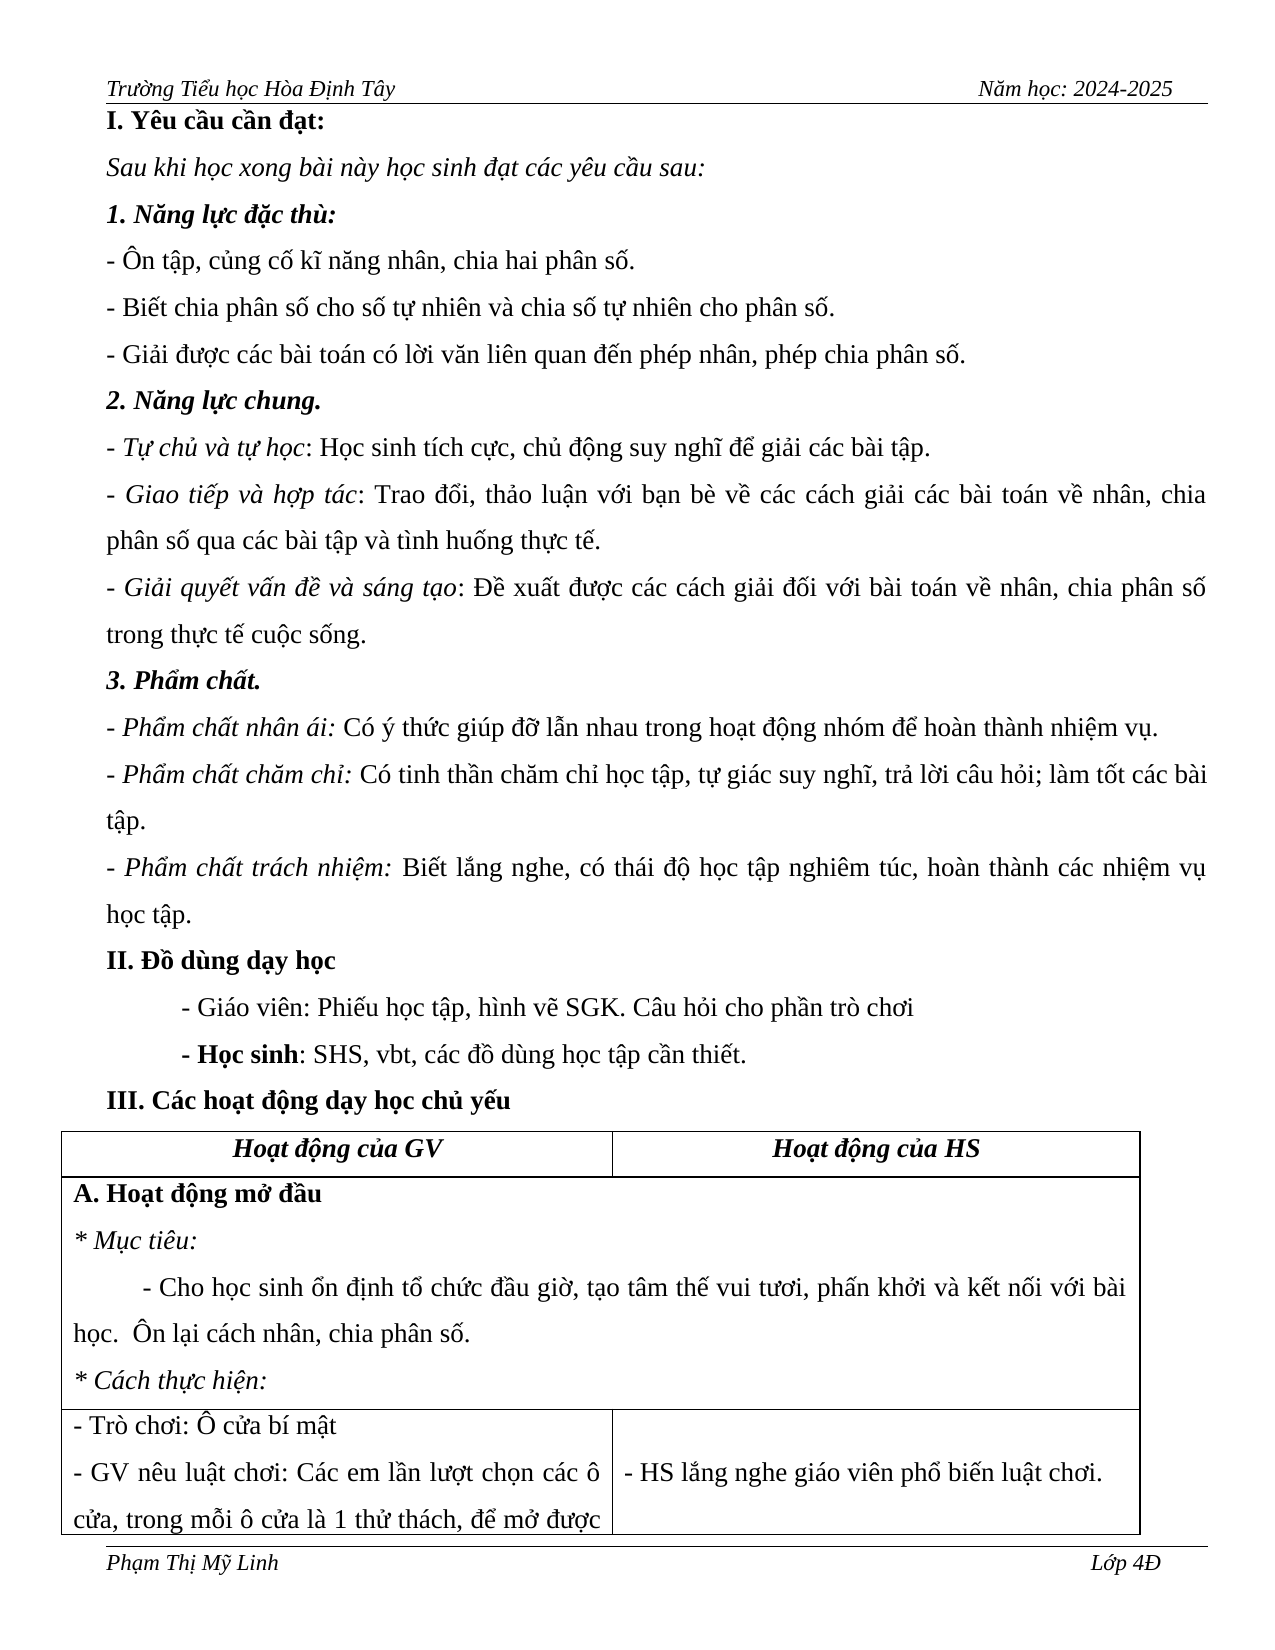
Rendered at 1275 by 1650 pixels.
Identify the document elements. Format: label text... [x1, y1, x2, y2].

text - Học sinh: SHS, vbt, các đồ dùng học tập cần thiết. [181, 1038, 1208, 1069]
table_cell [62, 1410, 612, 1534]
text - Phẩm chất nhân ái: Có ý thức giúp đỡ lẫn nhau trong hoạt động nhóm để hoàn thành nhiệm vụ. [106, 711, 1208, 742]
text - Giáo viên: Phiếu học tập, hình vẽ SGK. Câu hỏi cho phần trò chơi [181, 991, 1208, 1022]
text II. Đồ dùng dạy học [106, 944, 1208, 976]
text 1. Năng lực đặc thù: [106, 198, 1208, 229]
text I. Yêu cầu cần đạt: [106, 104, 1208, 136]
text 2. Năng lực chung. [106, 384, 1208, 416]
text III. Các hoạt động dạy học chủ yếu [106, 1084, 1208, 1116]
table_header Hoạt động của GV [62, 1132, 612, 1176]
text - Biết chia phân số cho số tự nhiên và chia số tự nhiên cho phân số. [106, 291, 1208, 322]
text Sau khi học xong bài này học sinh đạt các yêu cầu sau: [106, 151, 1208, 182]
text - Giao tiếp và hợp tác: Trao đổi, thảo luận với bạn bè về các cách giải các bài toán về nhân, chia phân số qua các bài tập và tình huống thực tế. [106, 478, 1208, 556]
text - Phẩm chất trách nhiệm: Biết lắng nghe, có thái độ học tập nghiêm túc, hoàn thành các nhiệm vụ học tập. [106, 851, 1208, 929]
text 3. Phẩm chất. [106, 664, 1208, 696]
text - Ôn tập, củng cố kĩ năng nhân, chia hai phân số. [106, 244, 1208, 276]
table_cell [613, 1410, 1139, 1534]
text - Giải quyết vấn đề và sáng tạo: Đề xuất được các cách giải đối với bài toán về nhân, chia phân số trong thực tế cuộc sống. [106, 571, 1208, 649]
table_header Hoạt động của HS [613, 1132, 1139, 1176]
text - Phẩm chất chăm chỉ: Có tinh thần chăm chỉ học tập, tự giác suy nghĩ, trả lời câu hỏi; làm tốt các bài tập. [106, 758, 1208, 836]
text - Giải được các bài toán có lời văn liên quan đến phép nhân, phép chia phân số. [106, 338, 1208, 369]
text - Tự chủ và tự học: Học sinh tích cực, chủ động suy nghĩ để giải các bài tập. [106, 431, 1208, 462]
table_cell A. Hoạt động mở đầu * Mục tiêu: - Cho học sinh ổn định tổ chức đầu giờ, tạo tâm thế vui tươi, phấn khởi và kết nối với bài học. Ôn lại cách nhân, chia phân số. * Cách thực hiện: [62, 1178, 1139, 1408]
